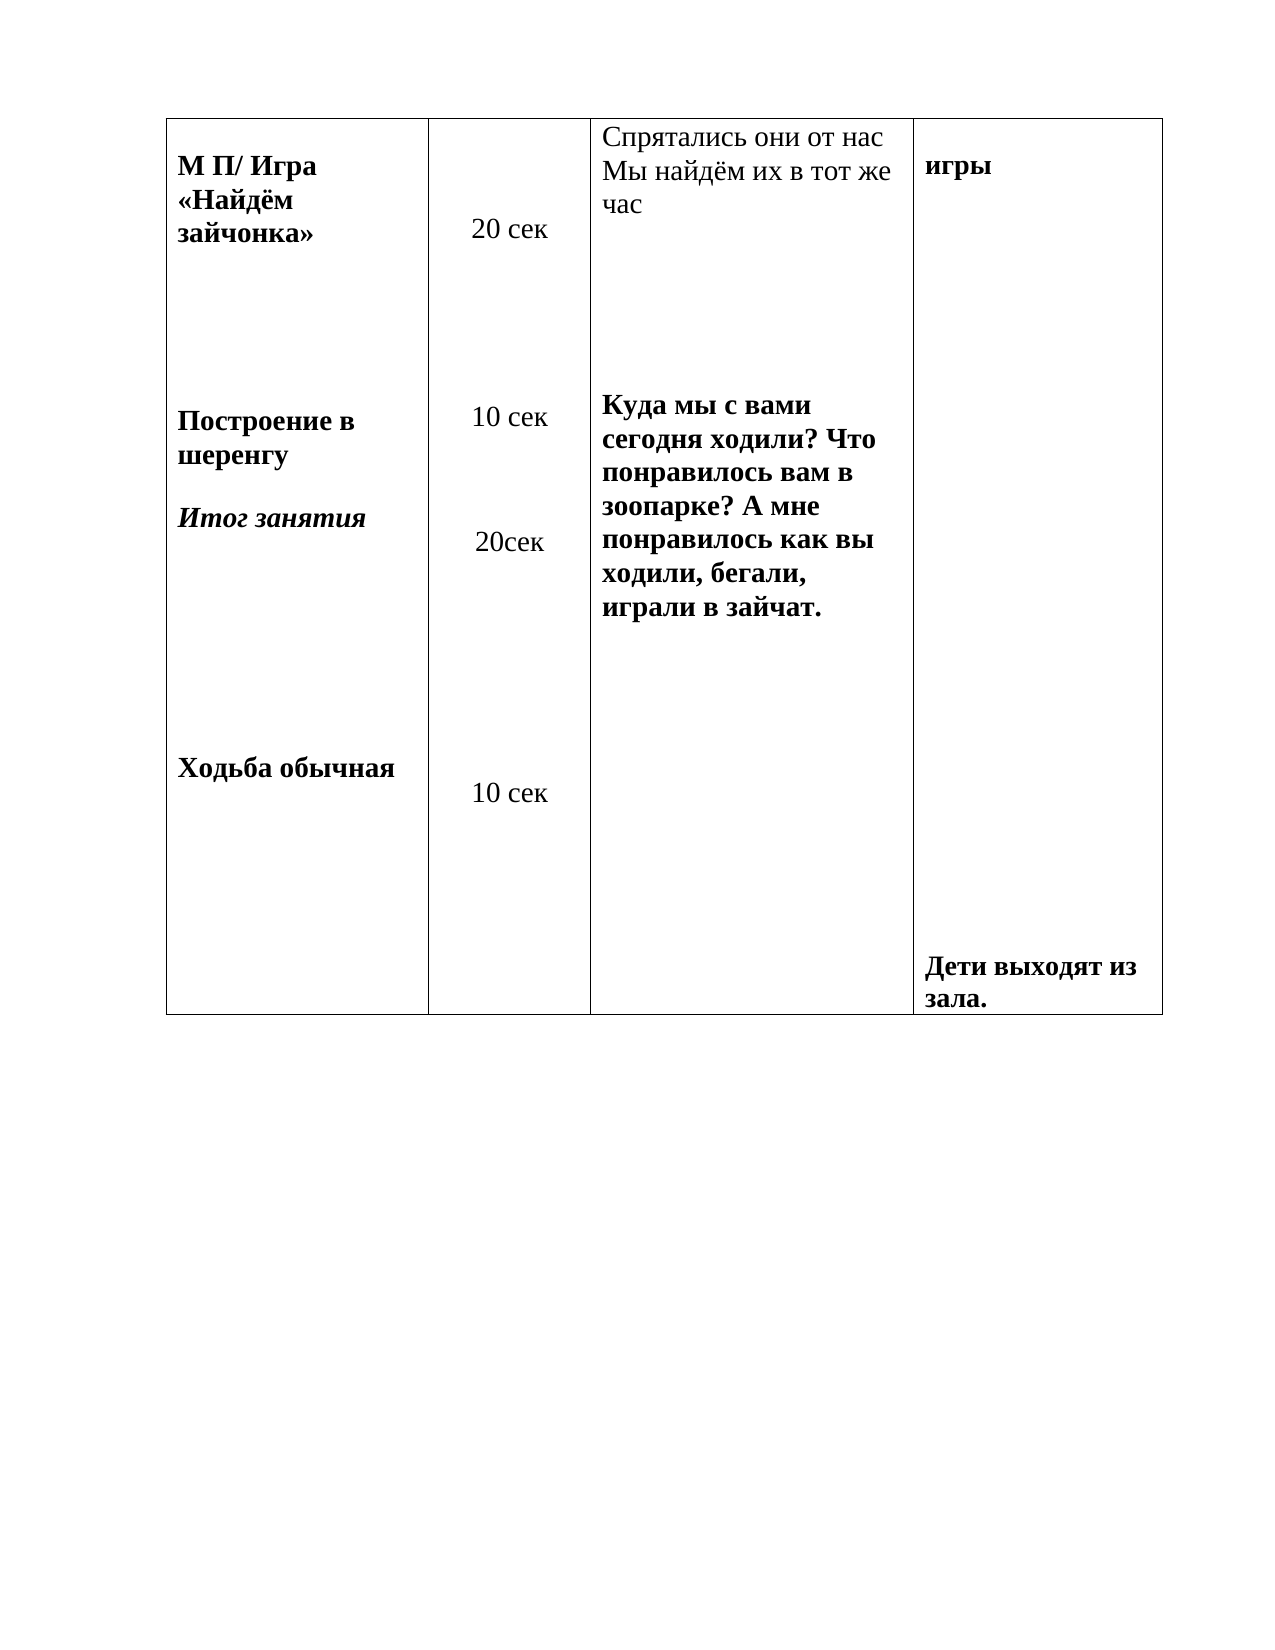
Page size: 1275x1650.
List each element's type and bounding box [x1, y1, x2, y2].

table_cell [429, 119, 590, 1013]
table_cell [167, 119, 428, 1013]
table_cell [591, 119, 913, 1013]
table_cell [914, 119, 1162, 1013]
